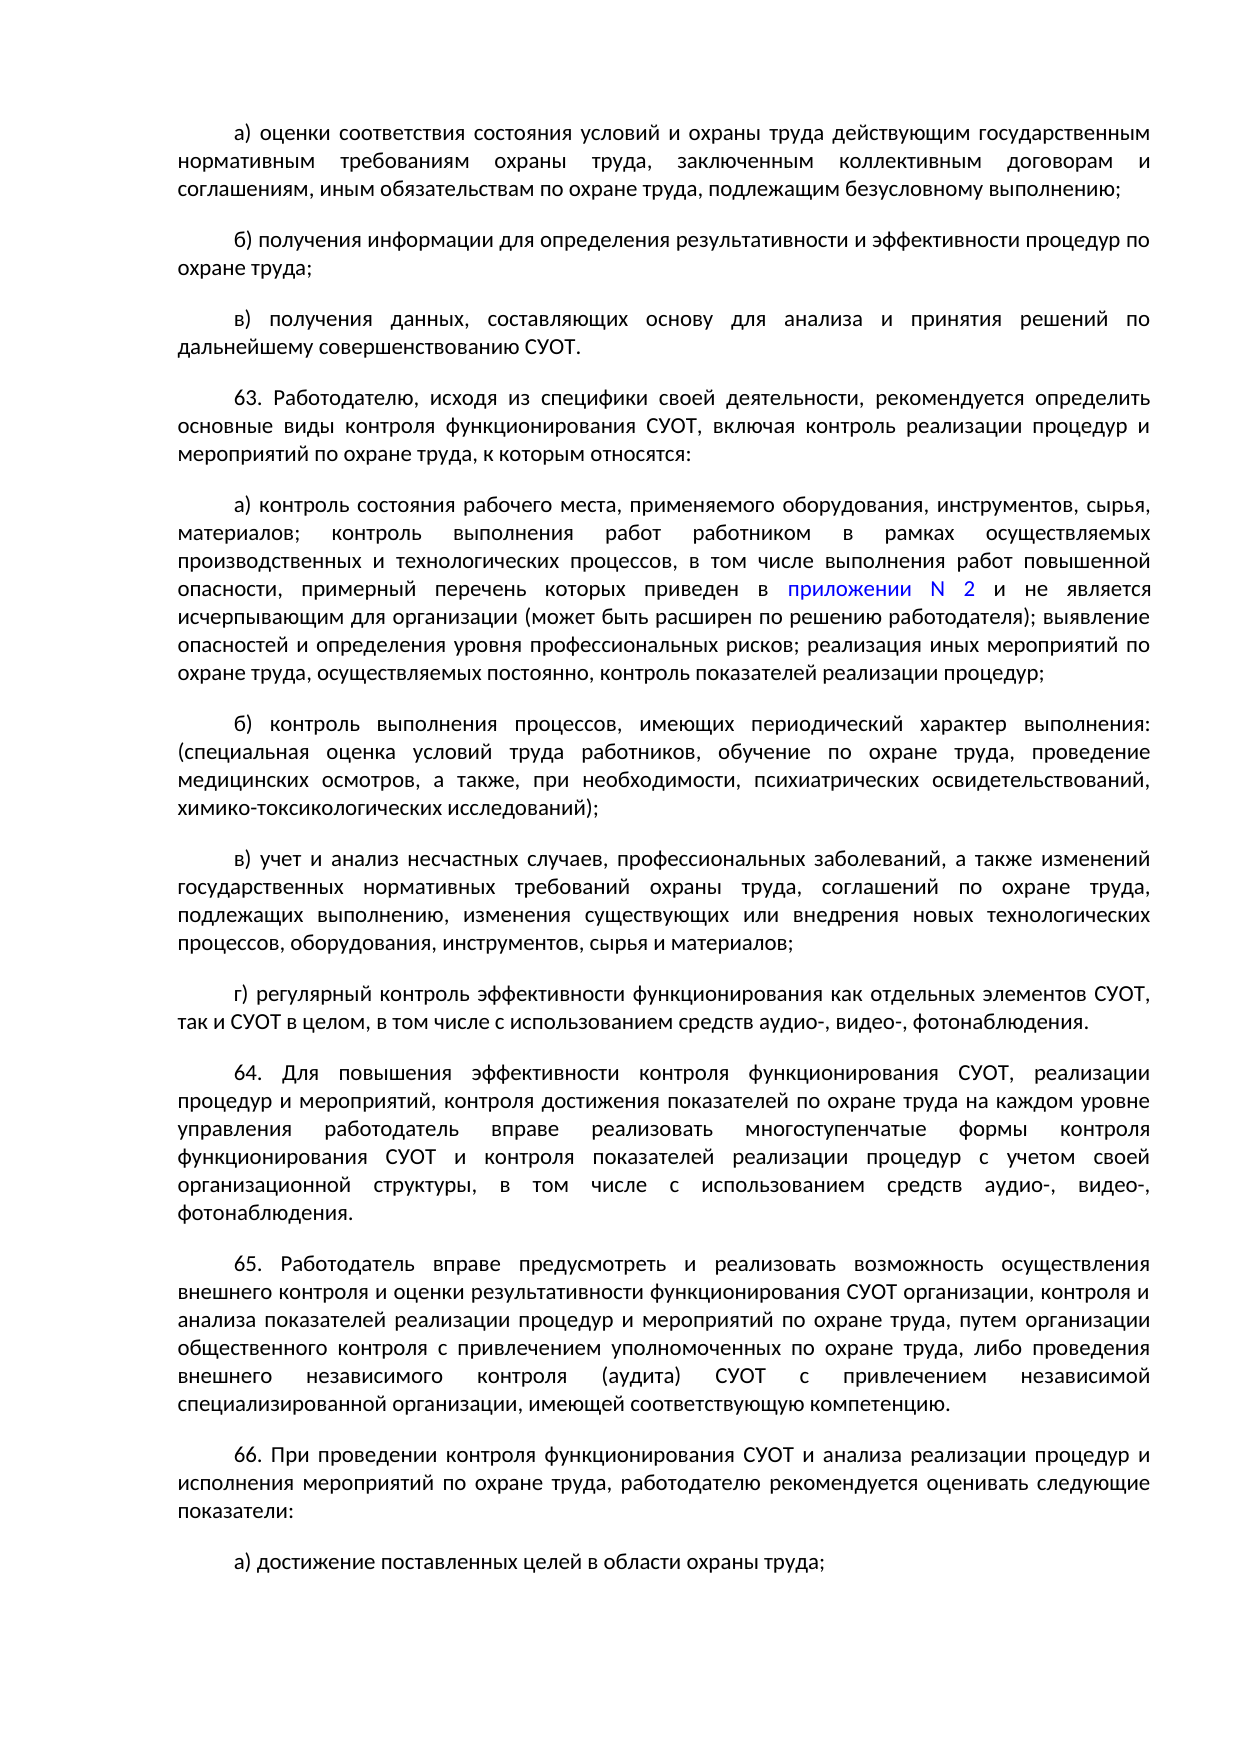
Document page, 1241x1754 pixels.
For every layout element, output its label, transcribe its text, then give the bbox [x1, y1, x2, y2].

text 66. При проведении контроля функционирования СУОТ и анализа реализации процедур и исполнения мероприятий по охране труда, работодателю рекомендуется оценивать следующие показатели: [177, 1440, 1152, 1524]
text в) получения данных, составляющих основу для анализа и принятия решений по дальнейшему совершенствованию СУОТ. [177, 304, 1152, 360]
text б) получения информации для определения результативности и эффективности процедур по охране труда; [177, 225, 1152, 281]
text 63. Работодателю, исходя из специфики своей деятельности, рекомендуется определить основные виды контроля функционирования СУОТ, включая контроль реализации процедур и мероприятий по охране труда, к которым относятся: [177, 383, 1152, 467]
text 64. Для повышения эффективности контроля функционирования СУОТ, реализации процедур и мероприятий, контроля достижения показателей по охране труда на каждом уровне управления работодатель вправе реализовать многоступенчатые формы контроля функционирования СУОТ и контроля показателей реализации процедур с учетом своей организационной структуры, в том числе с использованием средств аудио-, видео-, фотонаблюдения. [177, 1058, 1152, 1226]
text а) оценки соответствия состояния условий и охраны труда действующим государственным нормативным требованиям охраны труда, заключенным коллективным договорам и соглашениям, иным обязательствам по охране труда, подлежащим безусловному выполнению; [177, 118, 1152, 202]
text а) достижение поставленных целей в области охраны труда; [177, 1547, 1152, 1575]
text б) контроль выполнения процессов, имеющих периодический характер выполнения: (специальная оценка условий труда работников, обучение по охране труда, проведение медицинских осмотров, а также, при необходимости, психиатрических освидетельствований, химико-токсикологических исследований); [177, 709, 1152, 821]
text в) учет и анализ несчастных случаев, профессиональных заболеваний, а также изменений государственных нормативных требований охраны труда, соглашений по охране труда, подлежащих выполнению, изменения существующих или внедрения новых технологических процессов, оборудования, инструментов, сырья и материалов; [177, 844, 1152, 956]
text 65. Работодатель вправе предусмотреть и реализовать возможность осуществления внешнего контроля и оценки результативности функционирования СУОТ организации, контроля и анализа показателей реализации процедур и мероприятий по охране труда, путем организации общественного контроля с привлечением уполномоченных по охране труда, либо проведения внешнего независимого контроля (аудита) СУОТ с привлечением независимой специализированной организации, имеющей соответствующую компетенцию. [177, 1249, 1152, 1417]
text а) контроль состояния рабочего места, применяемого оборудования, инструментов, сырья, материалов; контроль выполнения работ работником в рамках осуществляемых производственных и технологических процессов, в том числе выполнения работ повышенной опасности, примерный перечень которых приведен в приложении N 2 и не является исчерпывающим для организации (может быть расширен по решению работодателя); выявление опасностей и определения уровня профессиональных рисков; реализация иных мероприятий по охране труда, осуществляемых постоянно, контроль показателей реализации процедур; [177, 490, 1152, 686]
text г) регулярный контроль эффективности функционирования как отдельных элементов СУОТ, так и СУОТ в целом, в том числе с использованием средств аудио-, видео-, фотонаблюдения. [177, 979, 1152, 1035]
